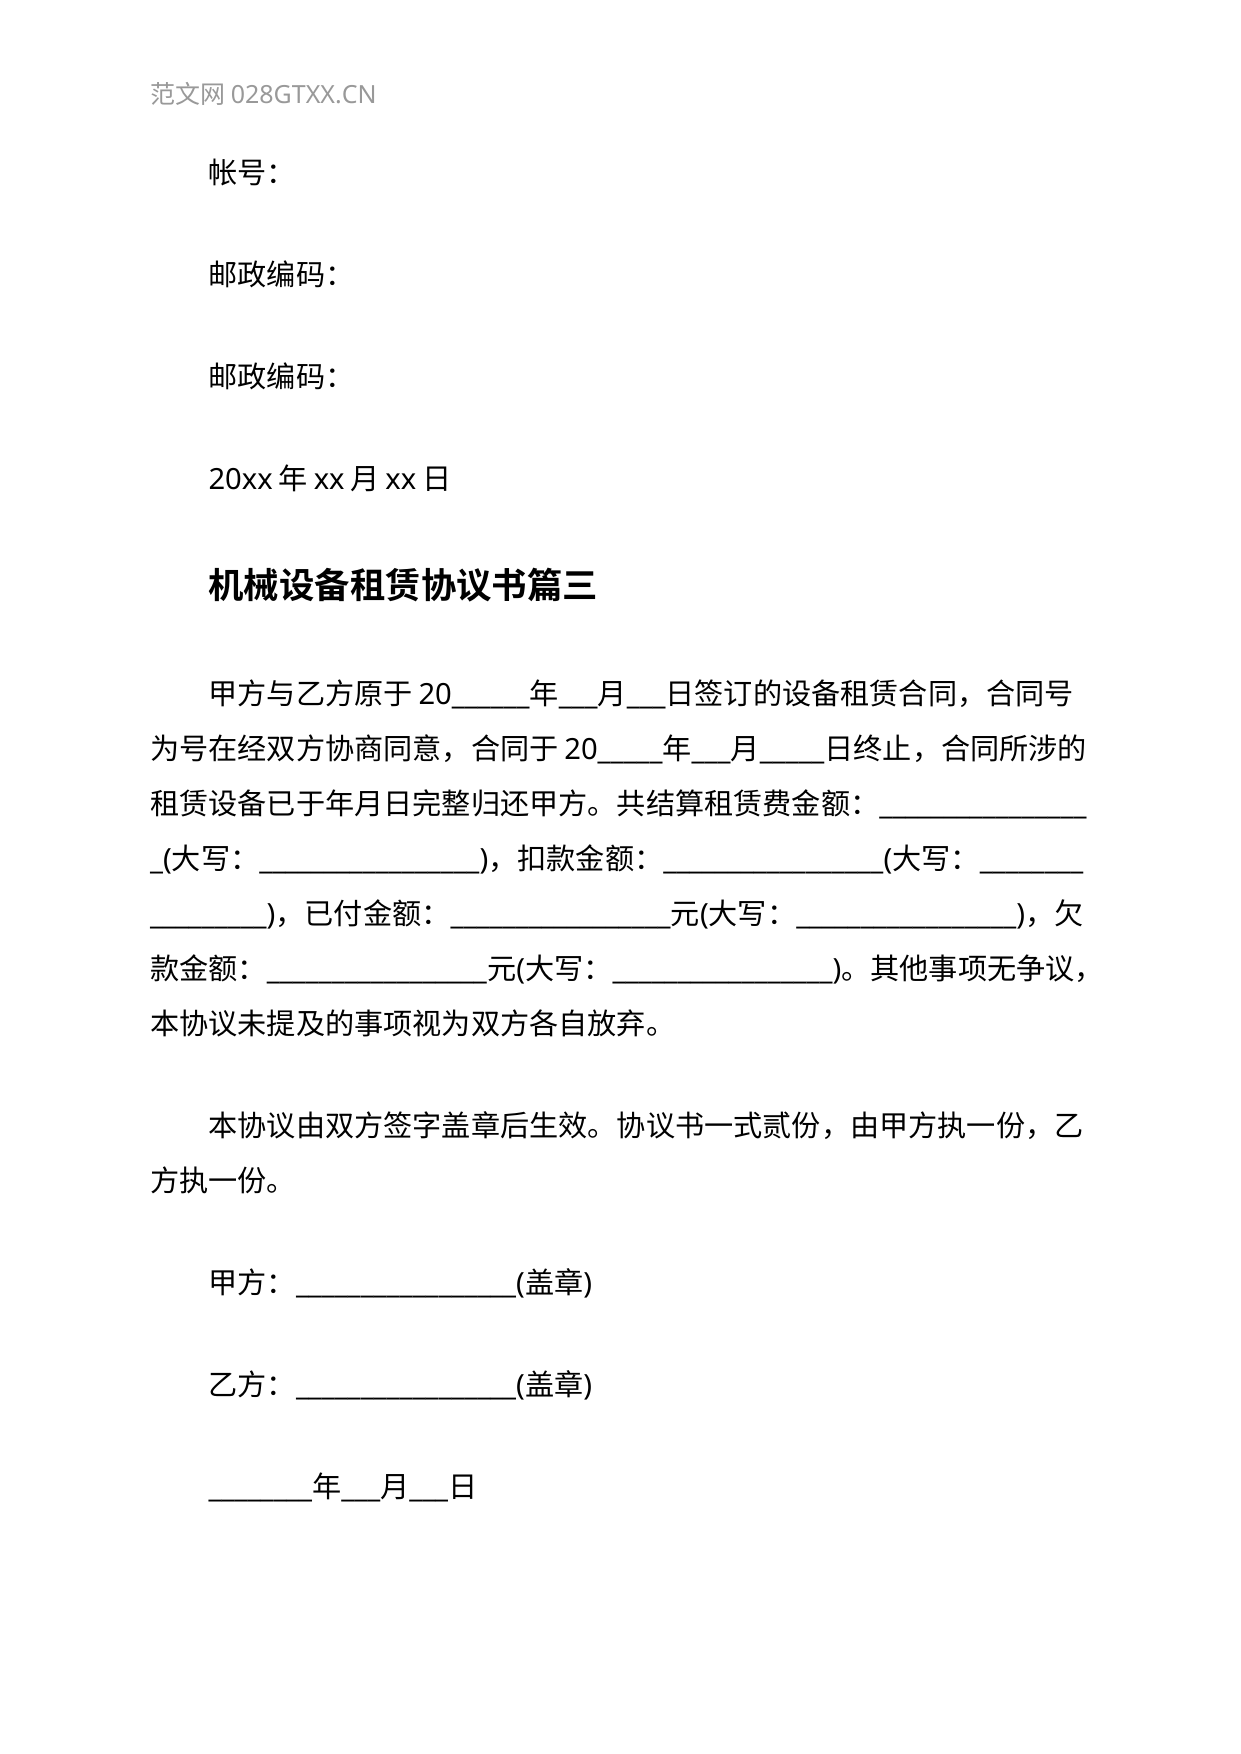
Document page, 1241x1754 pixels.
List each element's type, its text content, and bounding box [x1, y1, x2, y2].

text 邮政编码： [150, 252, 1090, 294]
text 20xx年xx月xx日 [150, 455, 1090, 498]
text 甲方与乙方原于20______年___月___日签订的设备租赁合同，合同号为号在经双方协商同意，合同于20_____年___月_____日终止，合同所涉的租赁设备已于年月日完整归还甲方。共结算租赁费金额：_________________(大写：_________________)，扣款金额：_________________(大写：_________________)，已付金额：_________________元(大写：_________________)，欠款金额：_________________元(大写：_________________)。其他事项无争议，本协议未提及的事项视为双方各自放弃。 [150, 671, 1090, 1043]
text 本协议由双方签字盖章后生效。协议书一式贰份，由甲方执一份，乙方执一份。 [150, 1102, 1090, 1200]
text 甲方：_________________(盖章) [150, 1259, 1090, 1302]
text 乙方：_________________(盖章) [150, 1361, 1090, 1403]
text ________年___月___日 [150, 1463, 1090, 1506]
text 帐号： [150, 150, 1090, 192]
text 邮政编码： [150, 353, 1090, 396]
text 机械设备租赁协议书篇三 [150, 557, 1090, 608]
